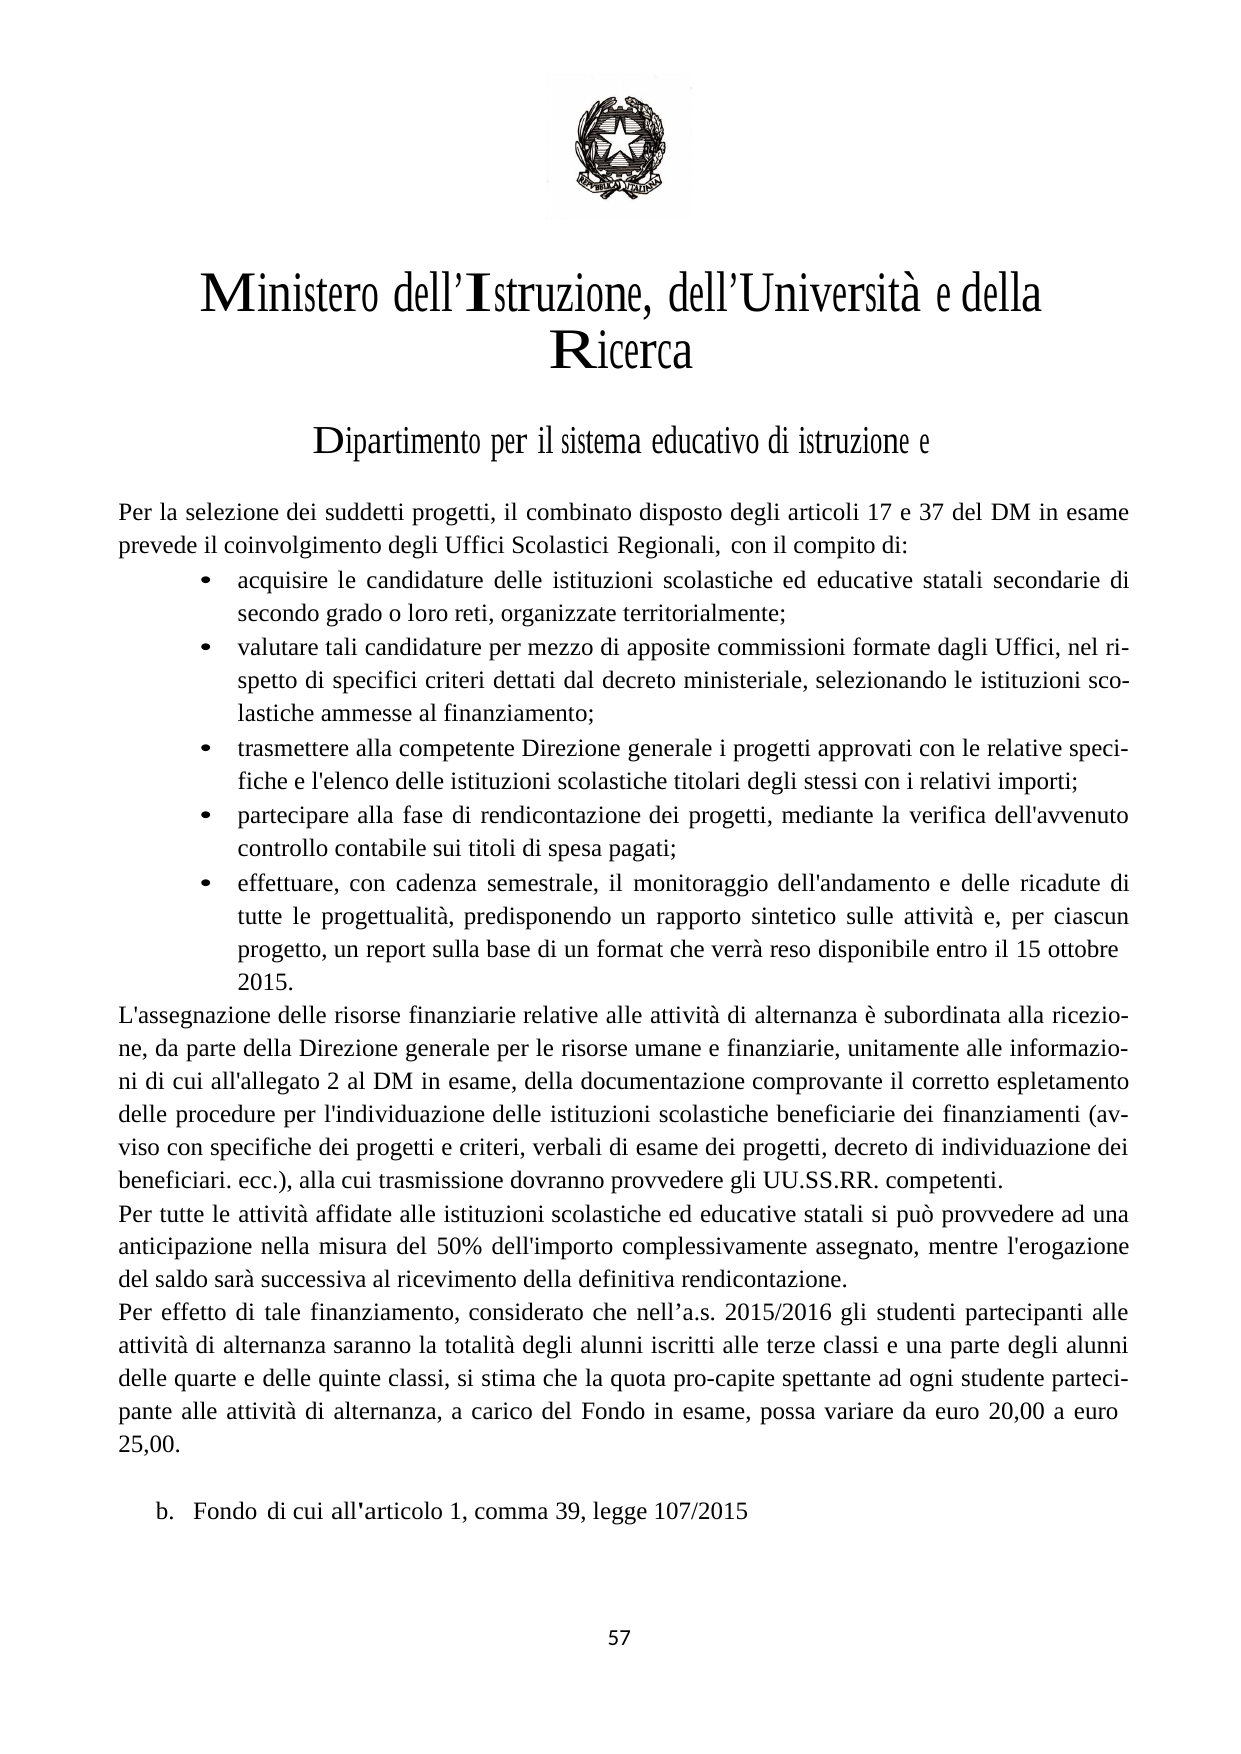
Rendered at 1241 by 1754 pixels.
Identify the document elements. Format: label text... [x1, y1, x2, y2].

text • valutare tali candidature per mezzo di apposite commissioni formate dagli Uffici, nel ri- spetto di specifici criteri dettati dal decreto ministeriale, selezionando le istituzioni sco- lastiche ammesse al finanziamento; [200, 632, 1130, 727]
text b. Fondo di cui all'articolo 1, comma 39, legge 107/2015 [156, 1496, 1157, 1524]
picture [546, 73, 692, 220]
text • partecipare alla fase di rendicontazione dei progetti, mediante la verifica dell'avvenuto controllo contabile sui titoli di spesa pagati; [200, 800, 1129, 862]
text L'assegnazione delle risorse finanziarie relative alle attività di alternanza è subordinata alla ricezio- ne, da parte della Direzione generale per le risorse umane e finanziarie, unitamente alle informazio- ni di cui all'allegato 2 al DM in esame, della documentazione comprovante il corretto espletamento delle procedure per l'individuazione delle istituzioni scolastiche beneficiarie dei finanziamenti (av- viso con specifiche dei progetti e criteri, verbali di esame dei progetti, decreto di individuazione dei beneficiari. ecc.), alla cui trasmissione dovranno provvedere gli UU.SS.RR. competenti. [118, 1000, 1129, 1194]
text • trasmettere alla competente Direzione generale i progetti approvati con le relative speci- fiche e l'elenco delle istituzioni scolastiche titolari degli stessi con i relativi importi; [200, 733, 1129, 795]
text Per effetto di tale finanziamento, considerato che nell’a.s. 2015/2016 gli studenti partecipanti alle attività di alternanza saranno la totalità degli alunni iscritti alle terze classi e una parte degli alunni delle quarte e delle quinte classi, si stima che la quota pro-capite spettante ad ogni studente parteci- pante alle attività di alternanza, a carico del Fondo in esame, possa variare da euro 20,00 a euro [118, 1297, 1129, 1425]
text • effettuare, con cadenza semestrale, il monitoraggio dell'andamento e delle ricadute di tutte le progettualità, predisponendo un rapporto sintetico sulle attività e, per ciascun progetto, un report sulla base di un format che verrà reso disponibile entro il 15 ottobre [200, 868, 1129, 963]
text 2015. [237, 967, 1157, 996]
text Per la selezione dei suddetti progetti, il combinato disposto degli articoli 17 e 37 del DM in esame prevede il coinvolgimento degli Uffici Scolastici Regionali, con il compito di: [118, 497, 1129, 559]
text Per tutte le attività affidate alle istituzioni scolastiche ed educative statali si può provvedere ad una anticipazione nella misura del 50% dell'importo complessivamente assegnato, mentre l'erogazione del saldo sarà successiva al ricevimento della definitiva rendicontazione. [118, 1199, 1129, 1293]
text • acquisire le candidature delle istituzioni scolastiche ed educative statali secondarie di secondo grado o loro reti, organizzate territorialmente; [200, 564, 1129, 626]
text 25,00. [118, 1429, 187, 1458]
